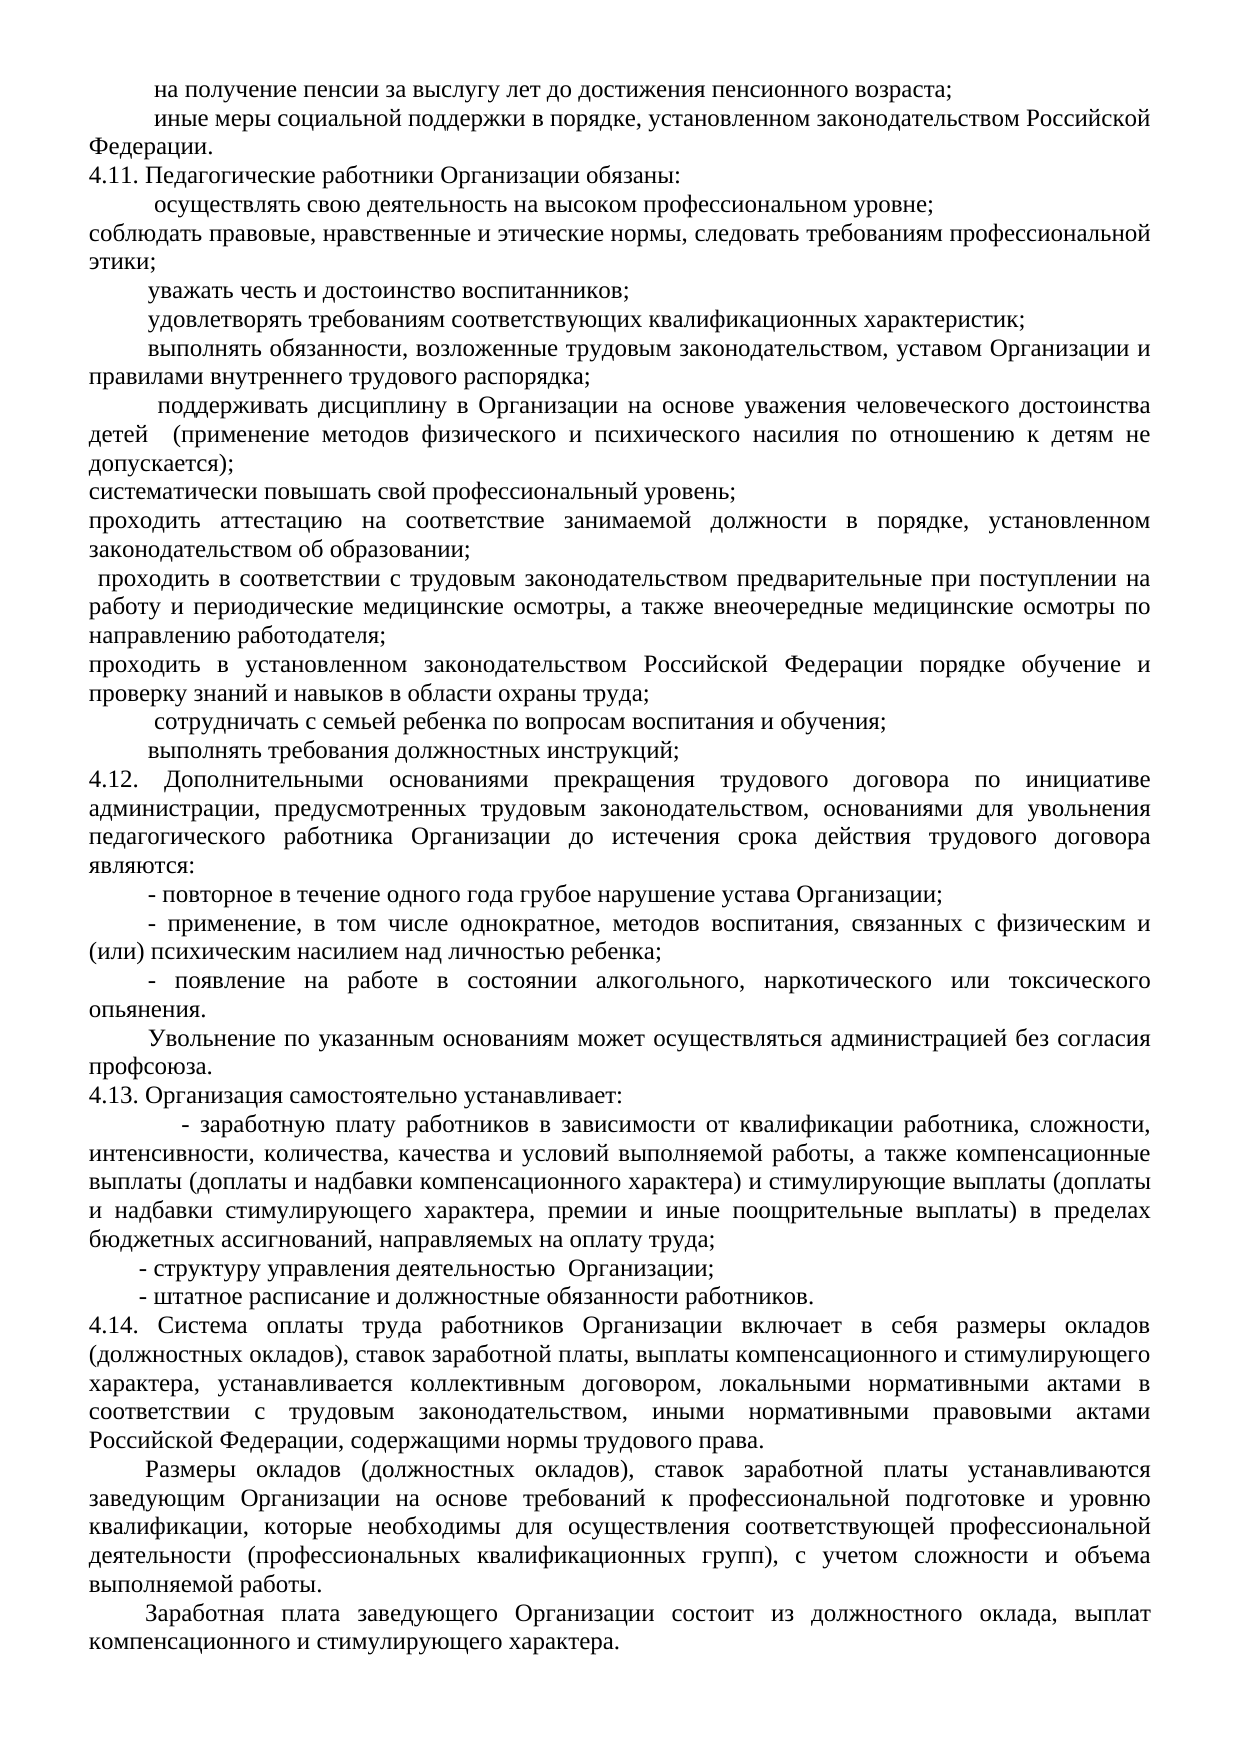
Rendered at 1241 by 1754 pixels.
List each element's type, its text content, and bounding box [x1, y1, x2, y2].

text 4.13. Организация самостоятельно устанавливает: [89, 1080, 1152, 1109]
text выполнять требования должностных инструкций; [89, 735, 1152, 764]
text осуществлять свою деятельность на высоком профессиональном уровне; [89, 189, 1152, 218]
text 4.14. Система оплаты труда работников Организации включает в себя размеры окладов (должностных окладов), ставок заработной платы, выплаты компенсационного и стимулирующего характера, устанавливается коллективным договором, локальными нормативными актами в соответствии с трудовым законодательством, иными нормативными правовыми актами Российской Федерации, содержащими нормы трудового права. [89, 1310, 1152, 1454]
text проходить в соответствии с трудовым законодательством предварительные при поступлении на работу и периодические медицинские осмотры, а также внеочередные медицинские осмотры по направлению работодателя; [89, 563, 1152, 649]
text на получение пенсии за выслугу лет до достижения пенсионного возраста; [89, 74, 1152, 103]
text выполнять обязанности, возложенные трудовым законодательством, уставом Организации и правилами внутреннего трудового распорядка; [89, 333, 1152, 390]
text - применение, в том числе однократное, методов воспитания, связанных с физическим и (или) психическим насилием над личностью ребенка; [89, 908, 1152, 965]
text Размеры окладов (должностных окладов), ставок заработной платы устанавливаются заведующим Организации на основе требований к профессиональной подготовке и уровню квалификации, которые необходимы для осуществления соответствующей профессиональной деятельности (профессиональных квалификационных групп), с учетом сложности и объема выполняемой работы. [89, 1454, 1152, 1598]
text 4.11. Педагогические работники Организации обязаны: [89, 160, 1152, 189]
text соблюдать правовые, нравственные и этические нормы, следовать требованиям профессиональной этики; [89, 218, 1152, 275]
text Увольнение по указанным основаниям может осуществляться администрацией без согласия профсоюза. [89, 1023, 1152, 1080]
text удовлетворять требованиям соответствующих квалификационных характеристик; [89, 304, 1152, 333]
text - заработную плату работников в зависимости от квалификации работника, сложности, интенсивности, количества, качества и условий выполняемой работы, а также компенсационные выплаты (доплаты и надбавки компенсационного характера) и стимулирующие выплаты (доплаты и надбавки стимулирующего характера, премии и иные поощрительные выплаты) в пределах бюджетных ассигнований, направляемых на оплату труда; [89, 1109, 1152, 1253]
text - появление на работе в состоянии алкогольного, наркотического или токсического опьянения. [89, 965, 1152, 1023]
text сотрудничать с семьей ребенка по вопросам воспитания и обучения; [89, 706, 1152, 735]
text проходить аттестацию на соответствие занимаемой должности в порядке, установленном законодательством об образовании; [89, 505, 1152, 563]
text - повторное в течение одного года грубое нарушение устава Организации; [89, 879, 1152, 908]
text Заработная плата заведующего Организации состоит из должностного оклада, выплат компенсационного и стимулирующего характера. [89, 1598, 1152, 1655]
text - штатное расписание и должностные обязанности работников. [89, 1281, 1152, 1310]
text 4.12. Дополнительными основаниями прекращения трудового договора по инициативе администрации, предусмотренных трудовым законодательством, основаниями для увольнения педагогического работника Организации до истечения срока действия трудового договора являются: [89, 764, 1152, 879]
text - структуру управления деятельностью Организации; [89, 1253, 1152, 1281]
text систематически повышать свой профессиональный уровень; [89, 476, 1152, 505]
text поддерживать дисциплину в Организации на основе уважения человеческого достоинства детей (применение методов физического и психического насилия по отношению к детям не допускается); [89, 390, 1152, 476]
text иные меры социальной поддержки в порядке, установленном законодательством Российской Федерации. [89, 103, 1152, 160]
text уважать честь и достоинство воспитанников; [89, 275, 1152, 304]
text проходить в установленном законодательством Российской Федерации порядке обучение и проверку знаний и навыков в области охраны труда; [89, 649, 1152, 706]
